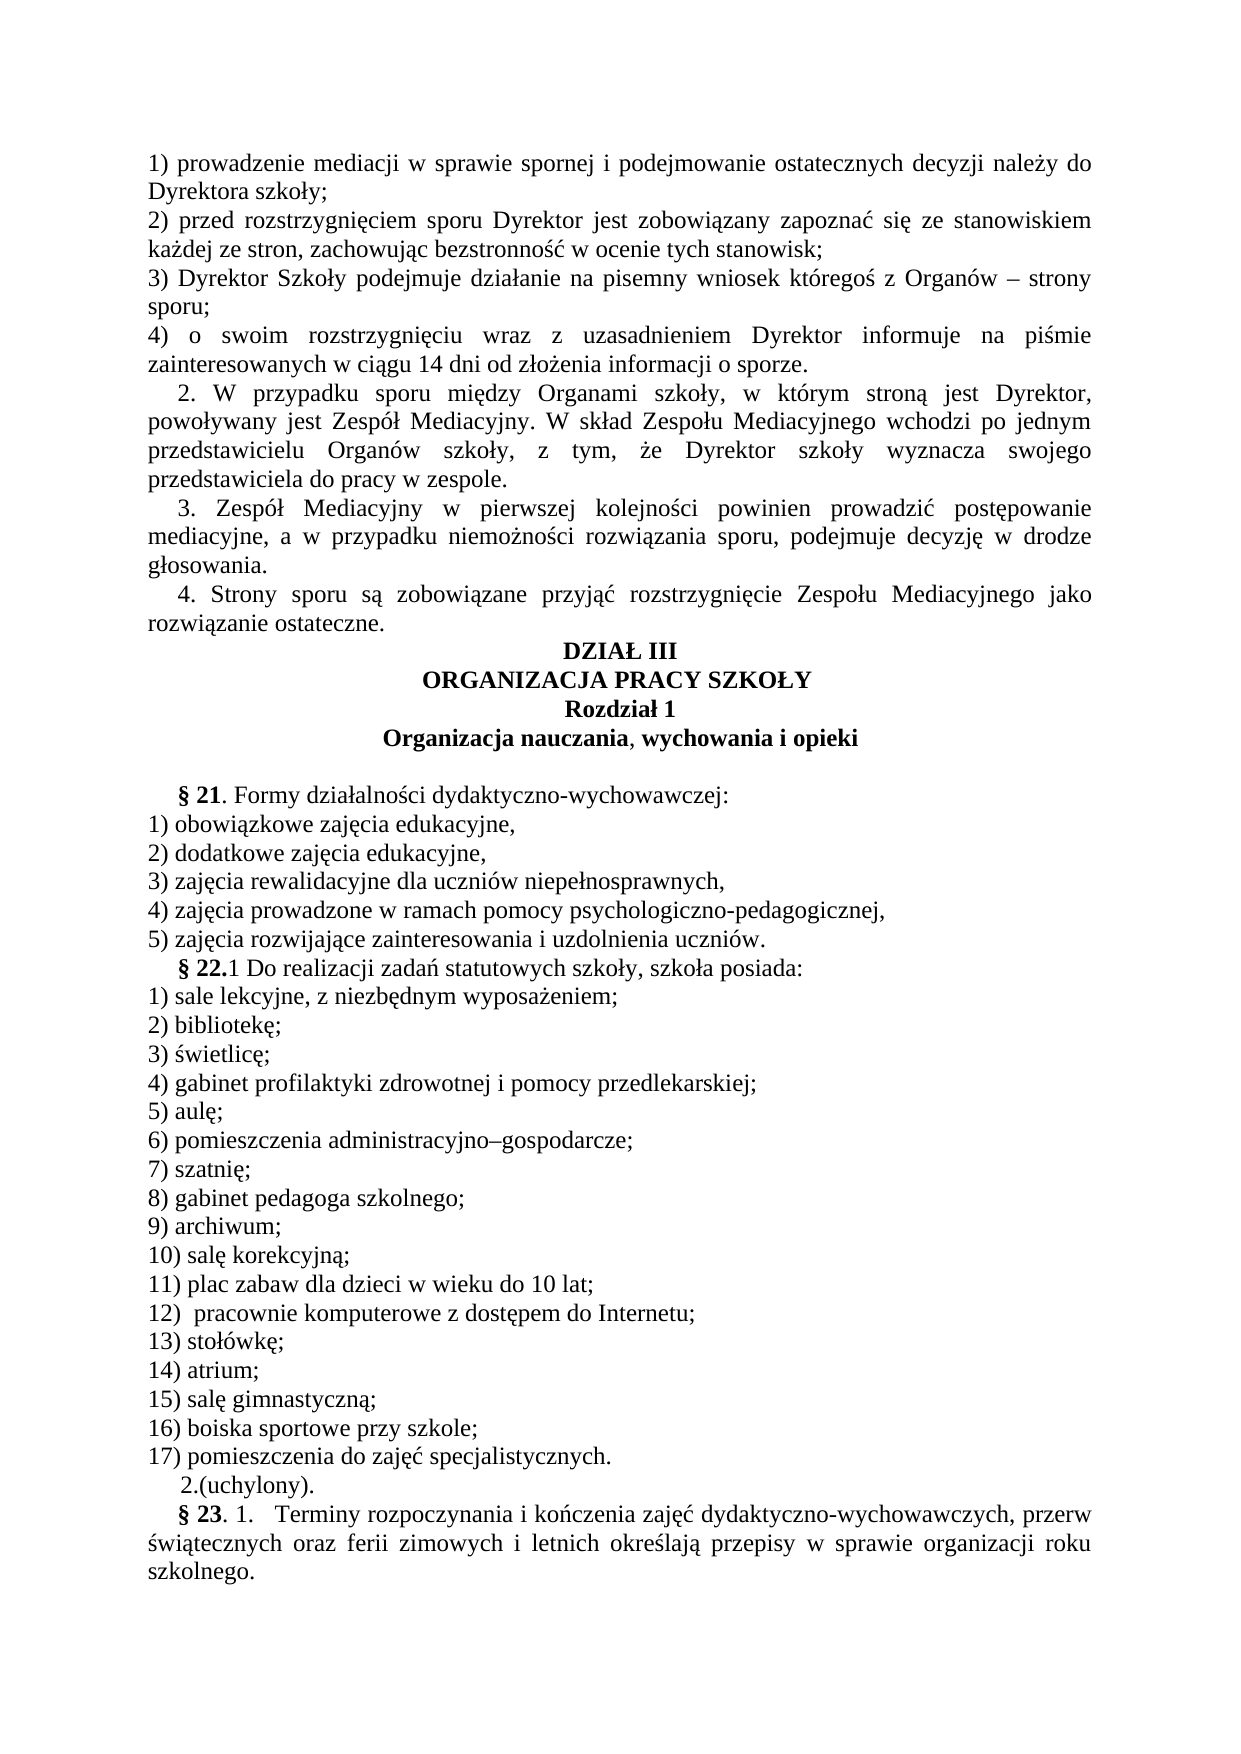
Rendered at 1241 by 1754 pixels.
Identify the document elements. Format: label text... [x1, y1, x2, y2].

text 4) zajęcia prowadzone w ramach pomocy psychologiczno-pedagogicznej, [148, 895, 1093, 924]
text 7) szatnię; [148, 1154, 1093, 1183]
text 3) zajęcia rewalidacyjne dla uczniów niepełnosprawnych, [148, 866, 1093, 895]
text 1) obowiązkowe zajęcia edukacyjne, [148, 809, 1093, 838]
text 3) Dyrektor Szkoły podejmuje działanie na pisemny wniosek któregoś z Organów – strony sporu; [148, 263, 1093, 320]
text 2) przed rozstrzygnięciem sporu Dyrektor jest zobowiązany zapoznać się ze stanowiskiem każdej ze stron, zachowując bezstronność w ocenie tych stanowisk; [148, 205, 1093, 263]
text 11) plac zabaw dla dzieci w wieku do 10 lat; [148, 1269, 1093, 1298]
text 1) sale lekcyjne, z niezbędnym wyposażeniem; [148, 981, 1093, 1010]
text 14) atrium; [148, 1355, 1093, 1384]
text 2) bibliotekę; [148, 1010, 1093, 1039]
text 9) archiwum; [148, 1211, 1093, 1240]
text 4) gabinet profilaktyki zdrowotnej i pomocy przedlekarskiej; [148, 1068, 1093, 1096]
text 15) salę gimnastyczną; [148, 1384, 1093, 1413]
text 12) pracownie komputerowe z dostępem do Internetu; [148, 1298, 1093, 1326]
text 16) boiska sportowe przy szkole; [148, 1413, 1093, 1441]
text DZIAŁ III [148, 636, 1093, 665]
text 2. W przypadku sporu między Organami szkoły, w którym stroną jest Dyrektor, powoływany jest Zespół Mediacyjny. W skład Zespołu Mediacyjnego wchodzi po jednym przedstawicielu Organów szkoły, z tym, że Dyrektor szkoły wyznacza swojego przedstawiciela do pracy w zespole. [148, 378, 1093, 493]
text 2.(uchylony). [148, 1470, 1093, 1499]
text § 21. Formy działalności dydaktyczno-wychowawczej: [148, 780, 1093, 809]
text 6) pomieszczenia administracyjno–gospodarcze; [148, 1125, 1093, 1154]
text 13) stołówkę; [148, 1326, 1093, 1355]
text 1) prowadzenie mediacji w sprawie spornej i podejmowanie ostatecznych decyzji należy do Dyrektora szkoły; [148, 148, 1093, 205]
text 3) świetlicę; [148, 1039, 1093, 1068]
text § 22.1 Do realizacji zadań statutowych szkoły, szkoła posiada: [148, 953, 1093, 981]
text § 23. 1. Terminy rozpoczynania i kończenia zajęć dydaktyczno-wychowawczych, przerw świątecznych oraz ferii zimowych i letnich określają przepisy w sprawie organizacji roku szkolnego. [148, 1499, 1093, 1585]
text 3. Zespół Mediacyjny w pierwszej kolejności powinien prowadzić postępowanie mediacyjne, a w przypadku niemożności rozwiązania sporu, podejmuje decyzję w drodze głosowania. [148, 493, 1093, 579]
text 5) zajęcia rozwijające zainteresowania i uzdolnienia uczniów. [148, 924, 1093, 953]
text 4) o swoim rozstrzygnięciu wraz z uzasadnieniem Dyrektor informuje na piśmie zainteresowanych w ciągu 14 dni od złożenia informacji o sporze. [148, 320, 1093, 378]
text 4. Strony sporu są zobowiązane przyjąć rozstrzygnięcie Zespołu Mediacyjnego jako rozwiązanie ostateczne. [148, 579, 1093, 636]
text 17) pomieszczenia do zajęć specjalistycznych. [148, 1441, 1093, 1470]
text ORGANIZACJA PRACY SZKOŁY [148, 665, 1093, 694]
text Organizacja nauczania, wychowania i opieki [148, 723, 1093, 751]
text 8) gabinet pedagoga szkolnego; [148, 1183, 1093, 1211]
text 5) aulę; [148, 1096, 1093, 1125]
text 2) dodatkowe zajęcia edukacyjne, [148, 838, 1093, 866]
text Rozdział 1 [148, 694, 1093, 723]
text 10) salę korekcyjną; [148, 1240, 1093, 1269]
